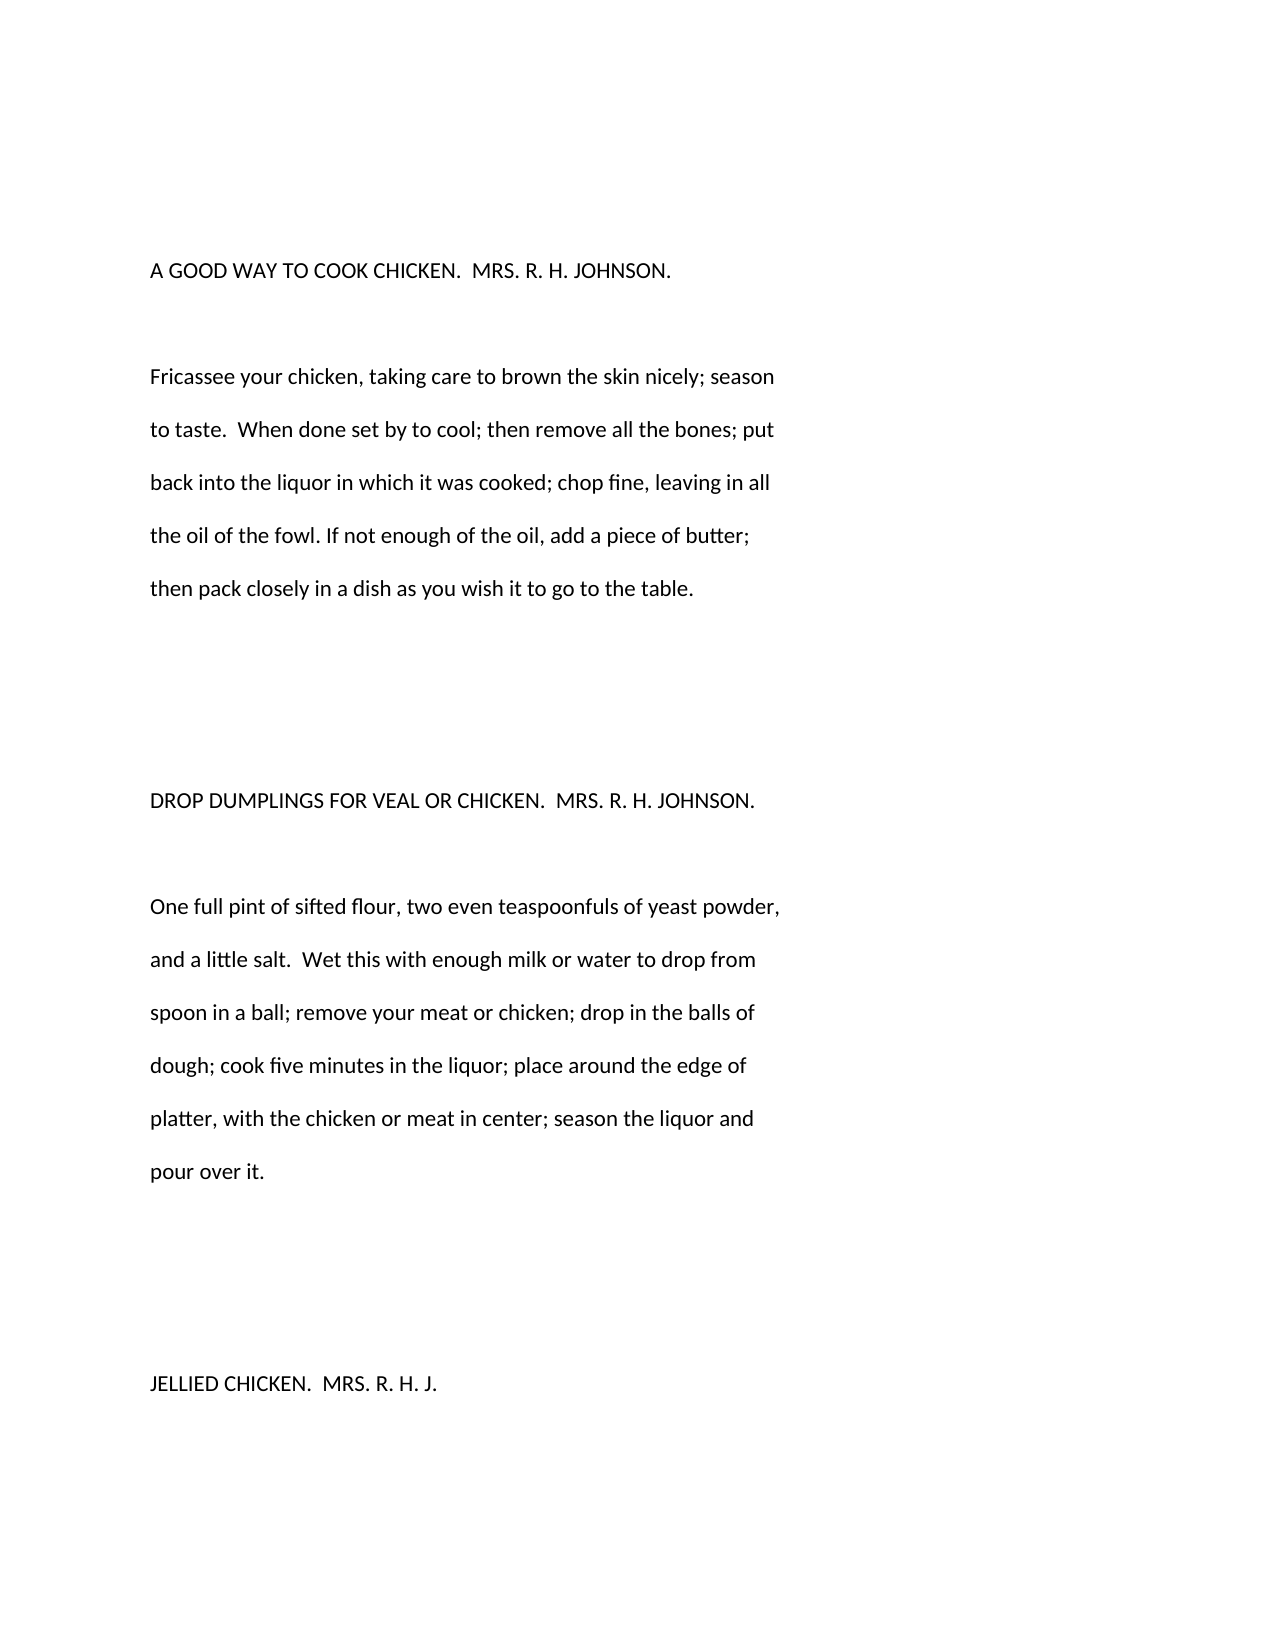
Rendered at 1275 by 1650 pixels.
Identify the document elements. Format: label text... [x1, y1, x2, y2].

text then pack closely in a dish as you wish it to go to the table. [150, 574, 1125, 602]
text One full pint of sifted flour, two even teaspoonfuls of yeast powder, [150, 892, 1125, 920]
text the oil of the fowl. If not enough of the oil, add a piece of butter; [150, 521, 1125, 549]
text A GOOD WAY TO COOK CHICKEN. MRS. R. H. JOHNSON. [150, 256, 1125, 284]
text JELLIED CHICKEN. MRS. R. H. J. [150, 1369, 1125, 1397]
text platter, with the chicken or meat in center; season the liquor and [150, 1104, 1125, 1132]
text DROP DUMPLINGS FOR VEAL OR CHICKEN. MRS. R. H. JOHNSON. [150, 786, 1125, 814]
text pour over it. [150, 1157, 1125, 1185]
text and a little salt. Wet this with enough milk or water to drop from [150, 945, 1125, 973]
text Fricassee your chicken, taking care to brown the skin nicely; season [150, 362, 1125, 390]
text spoon in a ball; remove your meat or chicken; drop in the balls of [150, 998, 1125, 1026]
text to taste. When done set by to cool; then remove all the bones; put [150, 415, 1125, 443]
text back into the liquor in which it was cooked; chop fine, leaving in all [150, 468, 1125, 496]
text dough; cook five minutes in the liquor; place around the edge of [150, 1051, 1125, 1079]
